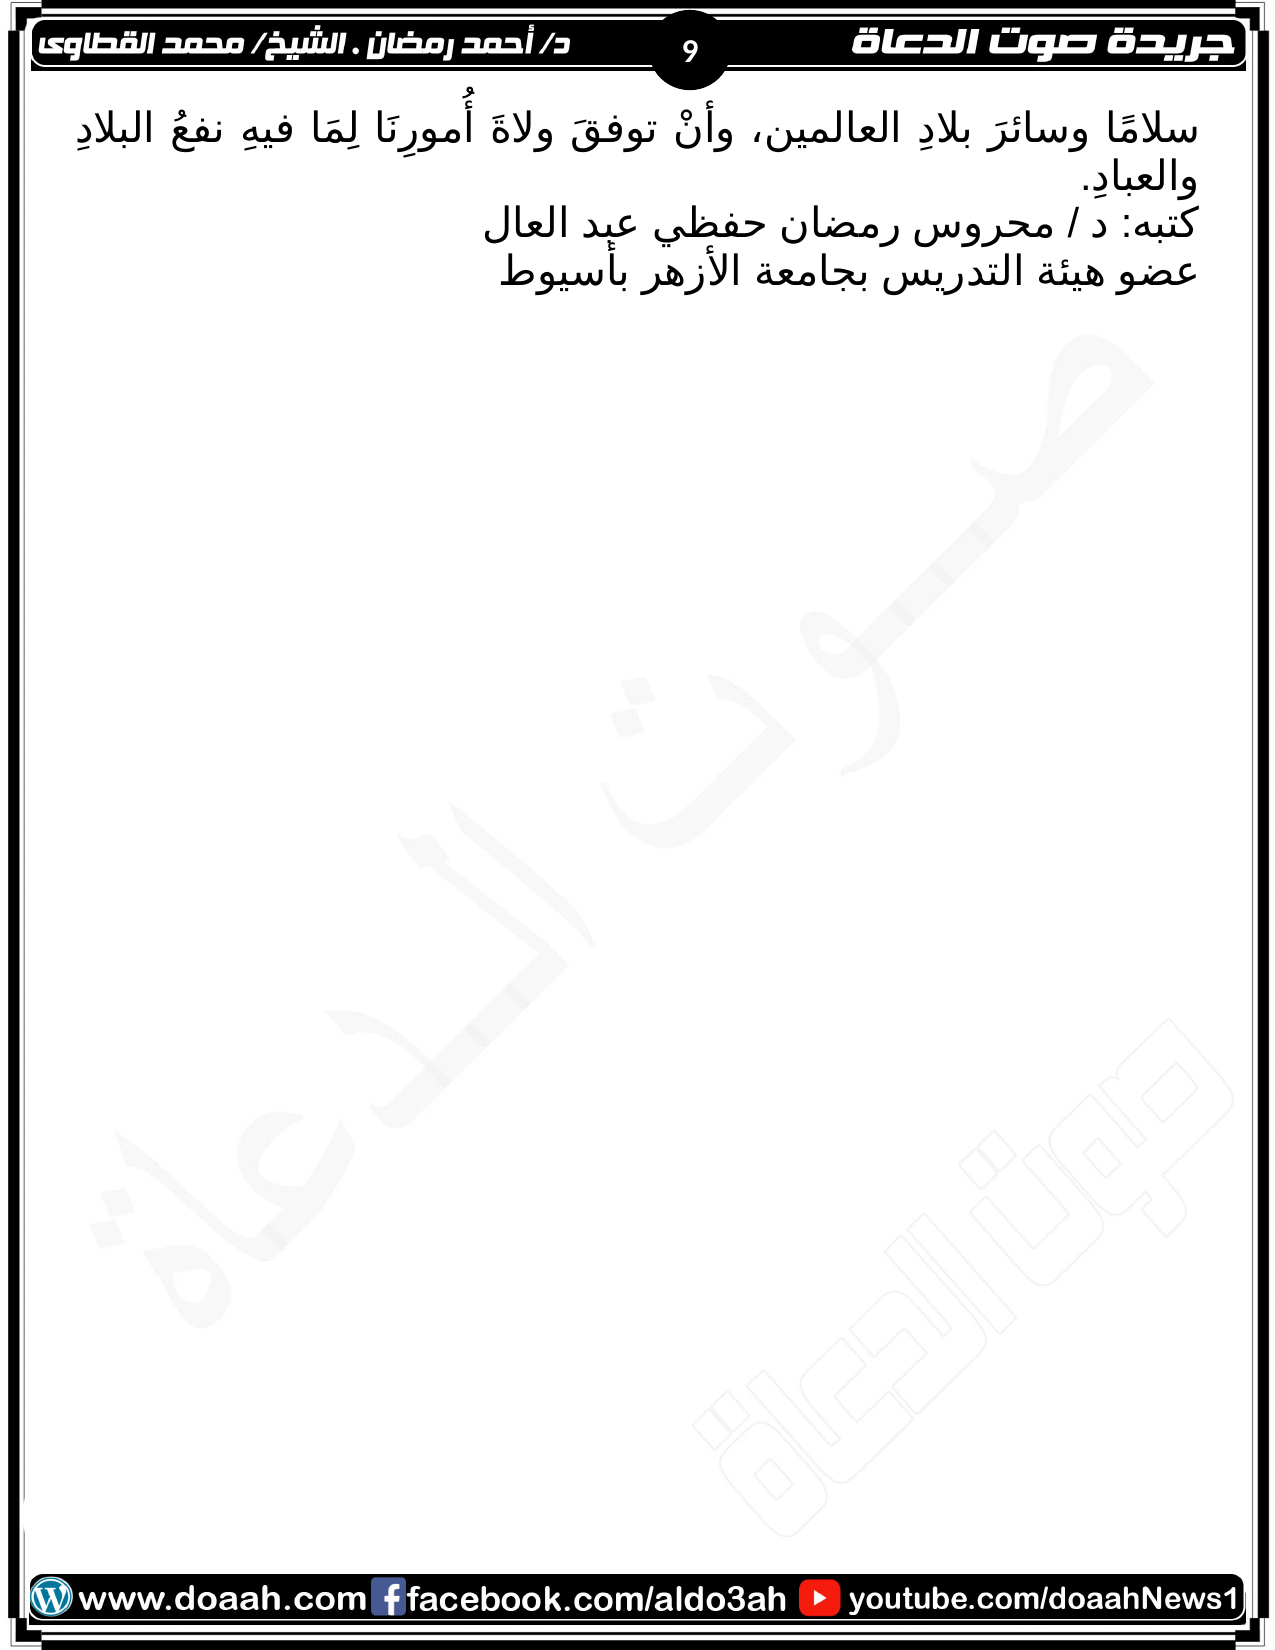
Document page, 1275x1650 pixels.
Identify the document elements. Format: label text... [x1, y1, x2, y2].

text كتبه: د / محروس رمضان حفظي عبد العال [75, 199, 1200, 247]
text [75, 103, 1200, 199]
picture [0, 0, 1275, 1650]
text عضو هيئة التدريس بجامعة الأزهر بأسيوط [75, 247, 1200, 295]
